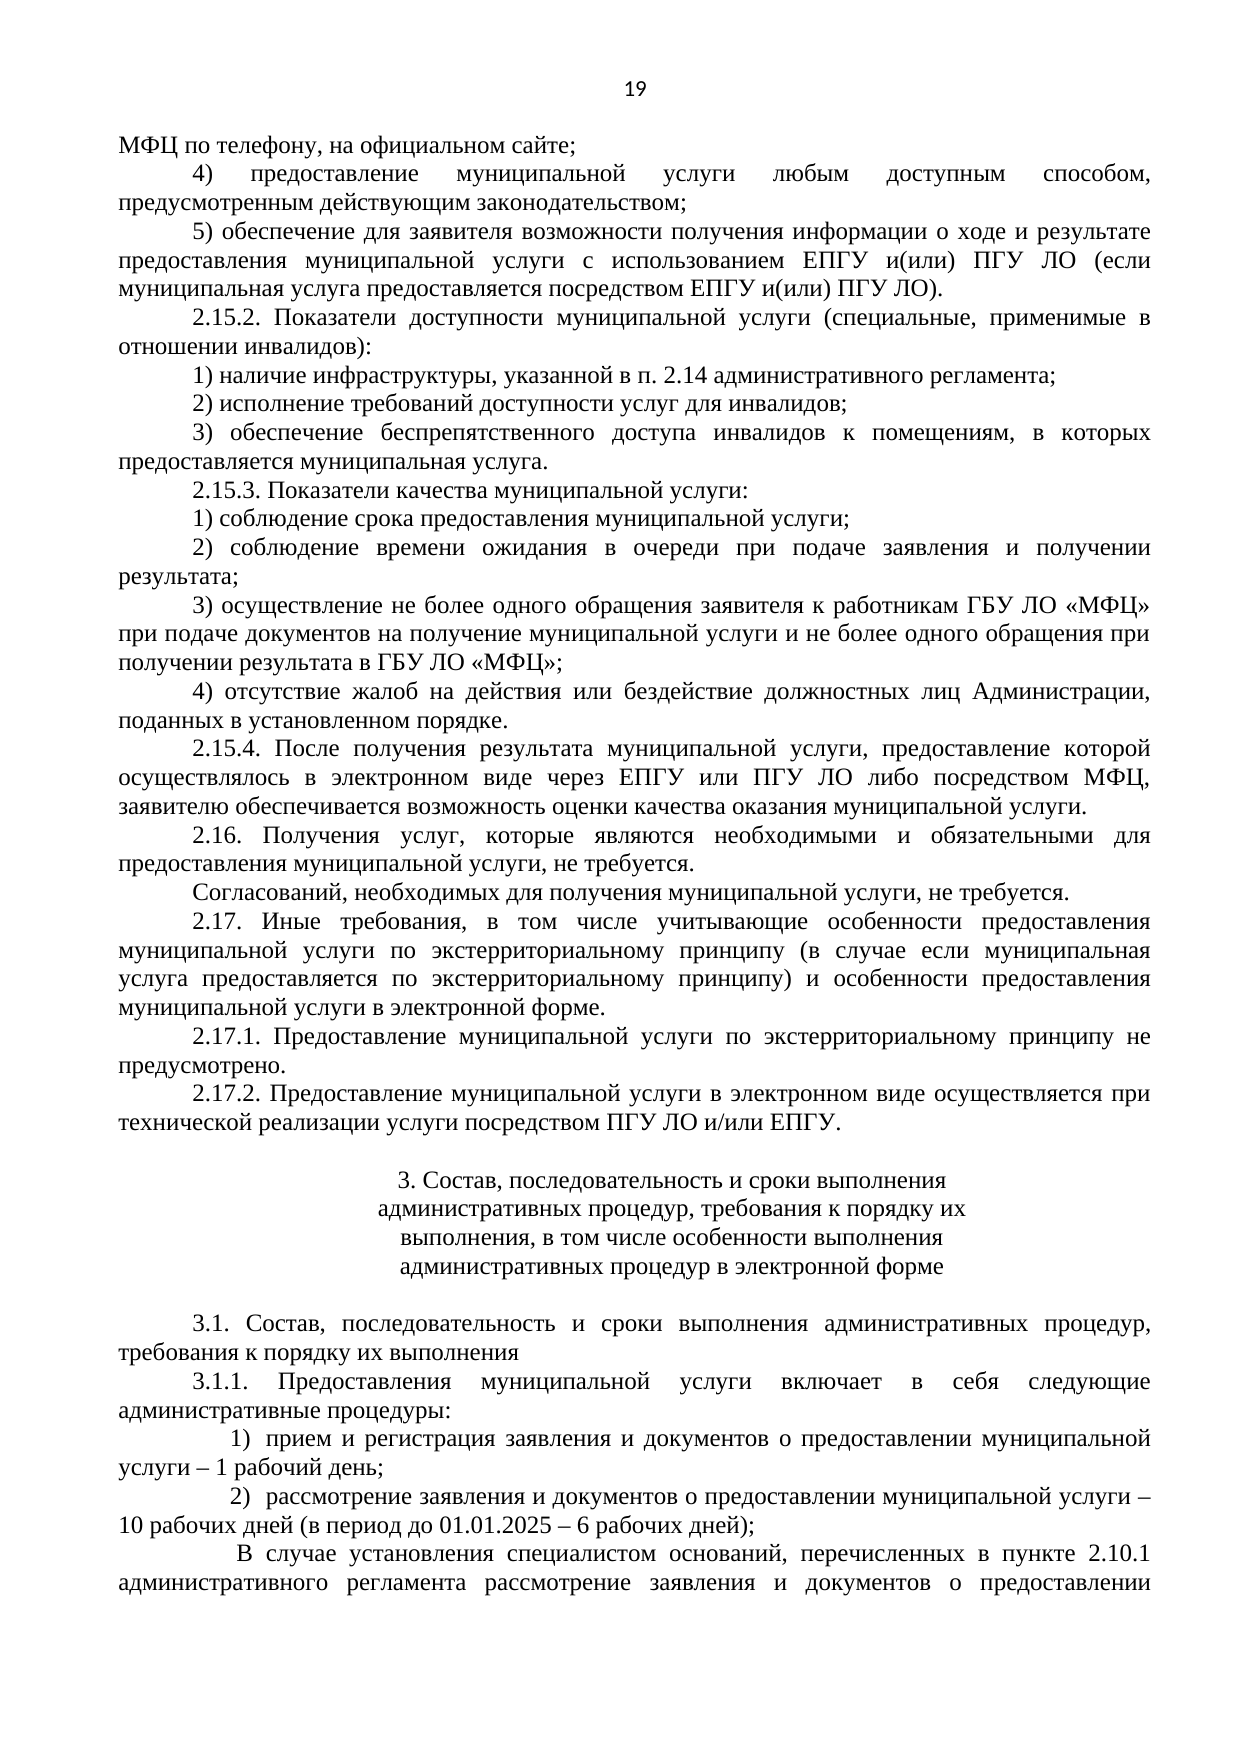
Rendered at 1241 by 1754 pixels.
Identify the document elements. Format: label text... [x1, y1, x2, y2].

text 3) осуществление не более одного обращения заявителя к работникам ГБУ ЛО «МФЦ» при подаче документов на получение муниципальной услуги и не более одного обращения при получении результата в ГБУ ЛО «МФЦ»; [118, 590, 1152, 676]
list рассмотрение заявления и документов о предоставлении муниципальной услуги – 10 рабочих дней (в период до 01.01.2025 – 6 рабочих дней); [118, 1481, 1152, 1538]
list прием и регистрация заявления и документов о предоставлении муниципальной услуги – 1 рабочий день; [118, 1423, 1152, 1481]
text Согласований, необходимых для получения муниципальной услуги, не требуется. [118, 877, 1152, 906]
text 3. Состав, последовательность и сроки выполнения [118, 1165, 1152, 1193]
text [118, 130, 1152, 158]
text административных процедур в электронной форме [118, 1251, 1152, 1280]
text 2.17.2. Предоставление муниципальной услуги в электронном виде осуществляется при технической реализации услуги посредством ПГУ ЛО и/или ЕПГУ. [118, 1078, 1152, 1136]
text 2.17.1. Предоставление муниципальной услуги по экстерриториальному принципу не предусмотрено. [118, 1021, 1152, 1078]
text 2.15.2. Показатели доступности муниципальной услуги (специальные, применимые в отношении инвалидов): [118, 302, 1152, 360]
text 3.1.1. Предоставления муниципальной услуги включает в себя следующие административные процедуры: [118, 1366, 1152, 1423]
text 2.15.4. После получения результата муниципальной услуги, предоставление которой осуществлялось в электронном виде через ЕПГУ или ПГУ ЛО либо посредством МФЦ, заявителю обеспечивается возможность оценки качества оказания муниципальной услуги. [118, 733, 1152, 820]
text 1) соблюдение срока предоставления муниципальной услуги; [118, 503, 1152, 532]
text административных процедур, требования к порядку их [118, 1193, 1152, 1222]
text 1) наличие инфраструктуры, указанной в п. 2.14 административного регламента; [118, 360, 1152, 388]
text 4) отсутствие жалоб на действия или бездействие должностных лиц Администрации, поданных в установленном порядке. [118, 676, 1152, 733]
text 3) обеспечение беспрепятственного доступа инвалидов к помещениям, в которых предоставляется муниципальная услуга. [118, 417, 1152, 475]
text 2.16. Получения услуг, которые являются необходимыми и обязательными для предоставления муниципальной услуги, не требуется. [118, 820, 1152, 877]
text 3.1. Состав, последовательность и сроки выполнения административных процедур, требования к порядку их выполнения [118, 1308, 1152, 1366]
text 2) соблюдение времени ожидания в очереди при подаче заявления и получении результата; [118, 532, 1152, 590]
text 2) исполнение требований доступности услуг для инвалидов; [118, 388, 1152, 417]
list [118, 1538, 1152, 1596]
text выполнения, в том числе особенности выполнения [118, 1222, 1152, 1251]
text 5) обеспечение для заявителя возможности получения информации о ходе и результате предоставления муниципальной услуги с использованием ЕПГУ и(или) ПГУ ЛО (если муниципальная услуга предоставляется посредством ЕПГУ и(или) ПГУ ЛО). [118, 216, 1152, 302]
text 2.17. Иные требования, в том числе учитывающие особенности предоставления муниципальной услуги по экстерриториальному принципу (в случае если муниципальная услуга предоставляется по экстерриториальному принципу) и особенности предоставления муниципальной услуги в электронной форме. [118, 906, 1152, 1021]
text 4) предоставление муниципальной услуги любым доступным способом, предусмотренным действующим законодательством; [118, 158, 1152, 216]
text 2.15.3. Показатели качества муниципальной услуги: [118, 475, 1152, 503]
